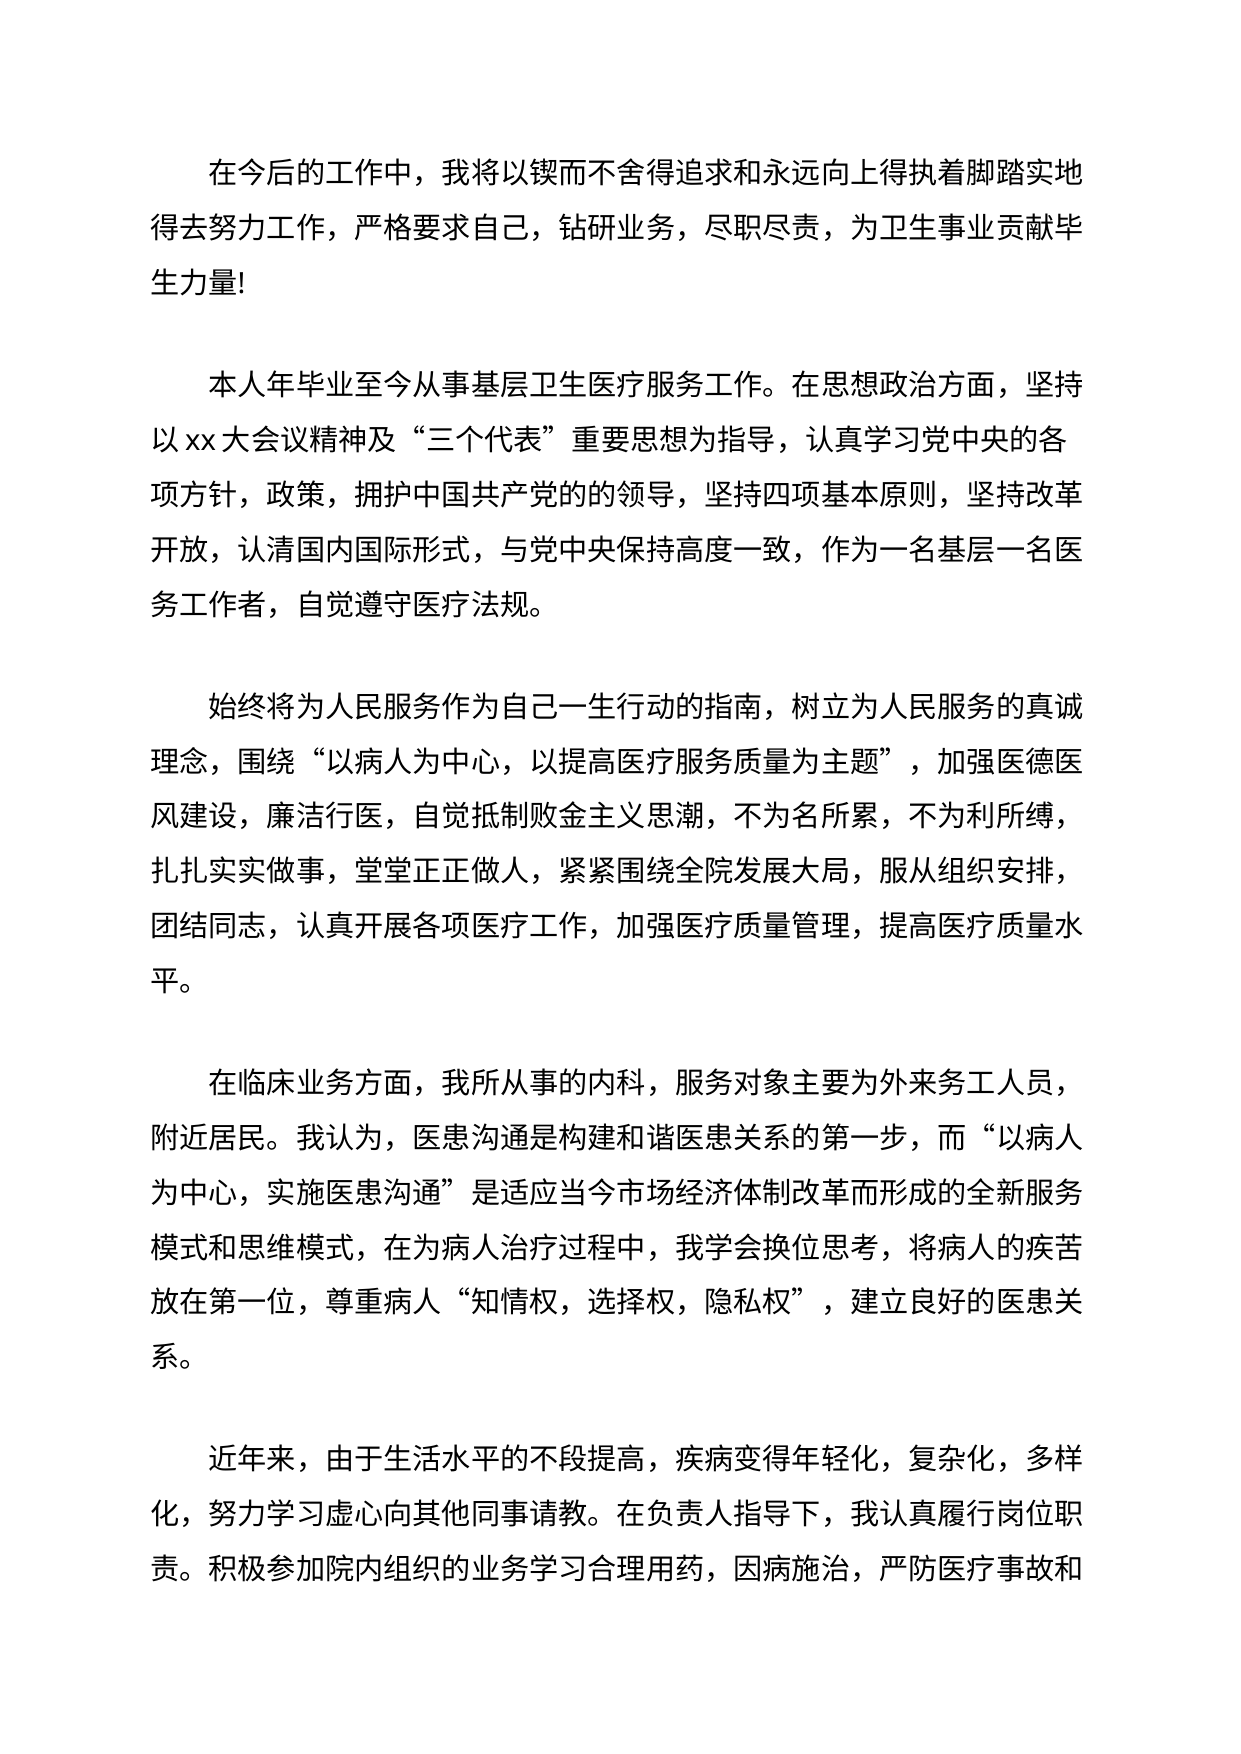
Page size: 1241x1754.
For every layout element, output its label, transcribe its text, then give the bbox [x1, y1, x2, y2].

text 始终将为人民服务作为自己一生行动的指南，树立为人民服务的真诚理念，围绕“以病人为中心，以提高医疗服务质量为主题”，加强医德医风建设，廉洁行医，自觉抵制败金主义思潮，不为名所累，不为利所缚，扎扎实实做事，堂堂正正做人，紧紧围绕全院发展大局，服从组织安排，团结同志，认真开展各项医疗工作，加强医疗质量管理，提高医疗质量水平。 [150, 683, 1090, 1000]
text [150, 1436, 1090, 1588]
text 在临床业务方面，我所从事的内科，服务对象主要为外来务工人员，附近居民。我认为，医患沟通是构建和谐医患关系的第一步，而“以病人为中心，实施医患沟通”是适应当今市场经济体制改革而形成的全新服务模式和思维模式，在为病人治疗过程中，我学会换位思考，将病人的疾苦放在第一位，尊重病人“知情权，选择权，隐私权”，建立良好的医患关系。 [150, 1059, 1090, 1376]
text 在今后的工作中，我将以锲而不舍得追求和永远向上得执着脚踏实地得去努力工作，严格要求自己，钻研业务，尽职尽责，为卫生事业贡献毕生力量! [150, 150, 1090, 302]
text 本人年毕业至今从事基层卫生医疗服务工作。在思想政治方面，坚持以xx大会议精神及“三个代表”重要思想为指导，认真学习党中央的各项方针，政策，拥护中国共产党的的领导，坚持四项基本原则，坚持改革开放，认清国内国际形式，与党中央保持高度一致，作为一名基层一名医务工作者，自觉遵守医疗法规。 [150, 362, 1090, 624]
